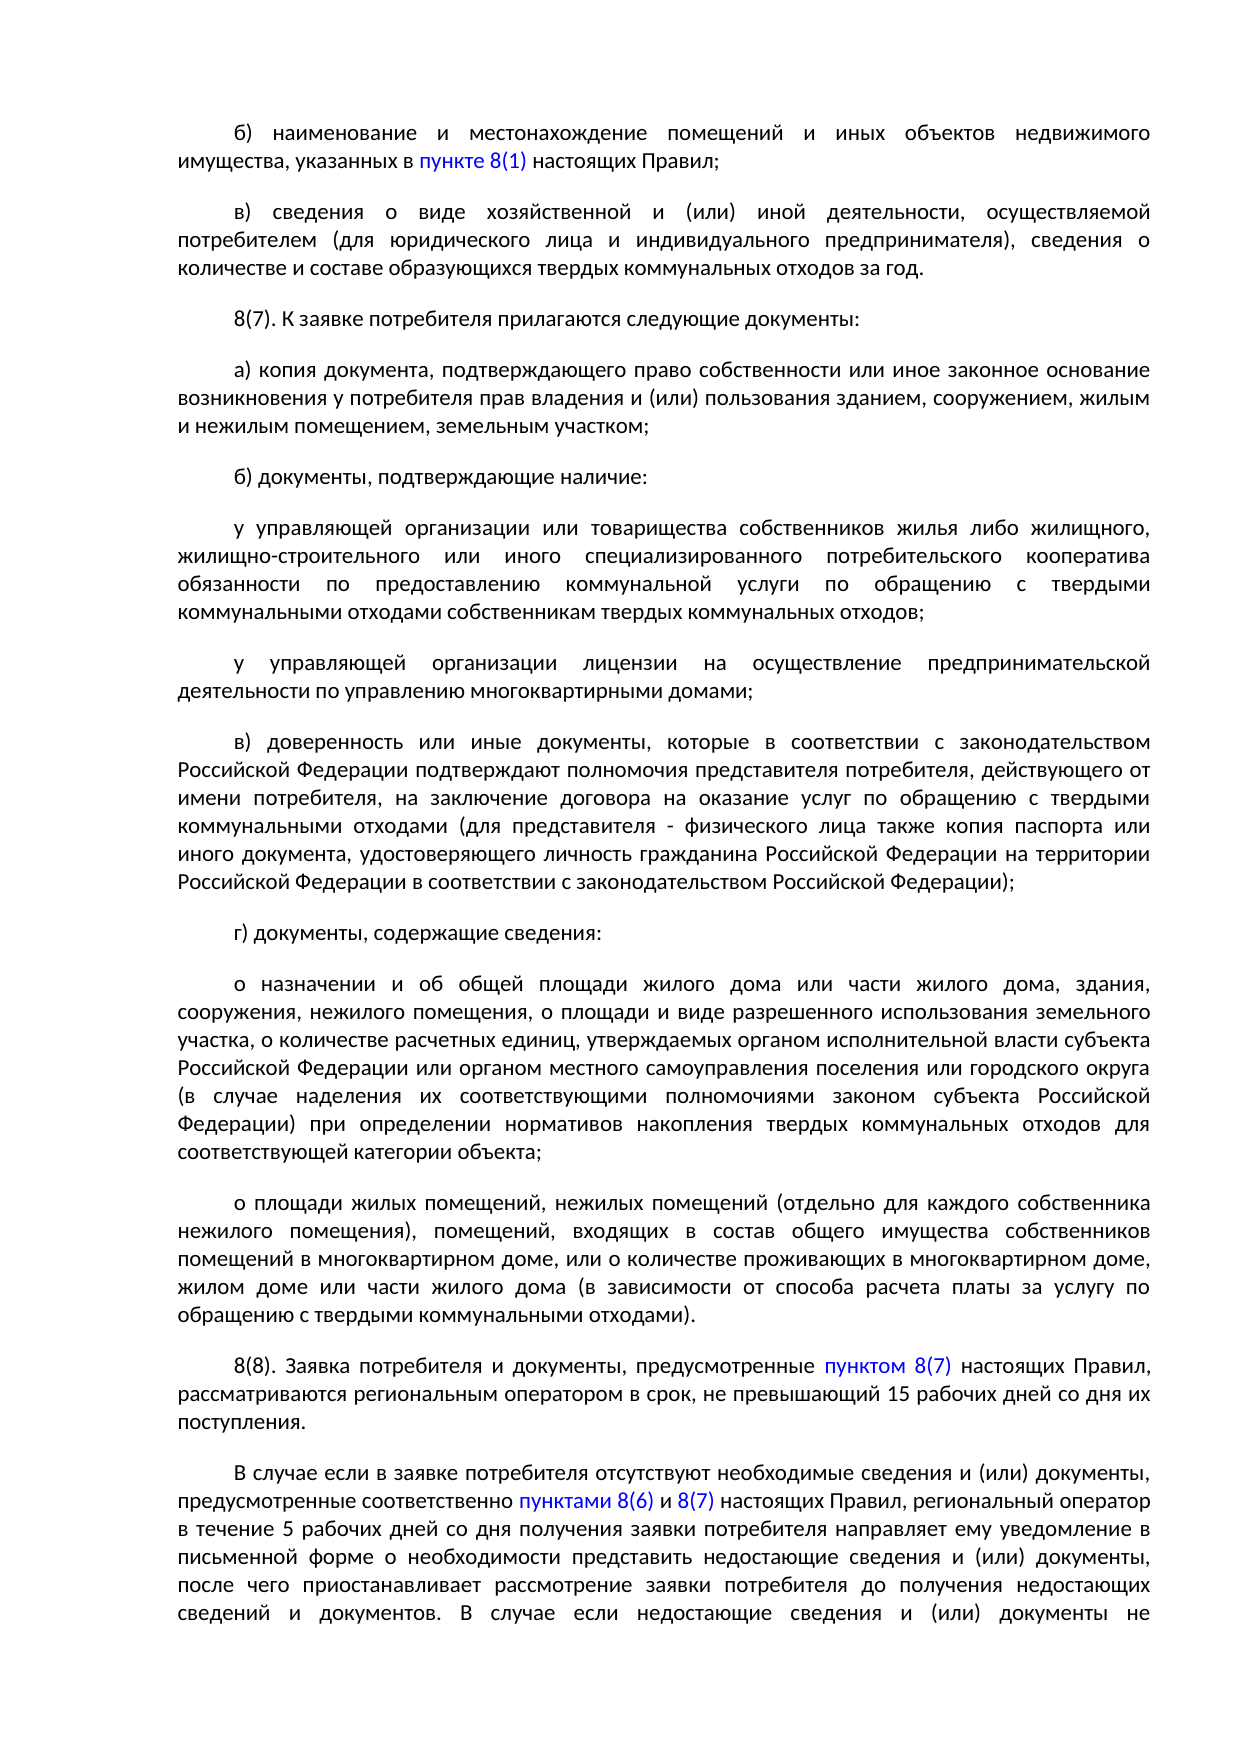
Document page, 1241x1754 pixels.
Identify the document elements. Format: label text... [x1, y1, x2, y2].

text 8(7). К заявке потребителя прилагаются следующие документы: [177, 304, 1152, 332]
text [177, 1458, 1152, 1626]
text у управляющей организации лицензии на осуществление предпринимательской деятельности по управлению многоквартирными домами; [177, 648, 1152, 704]
text о назначении и об общей площади жилого дома или части жилого дома, здания, сооружения, нежилого помещения, о площади и виде разрешенного использования земельного участка, о количестве расчетных единиц, утверждаемых органом исполнительной власти субъекта Российской Федерации или органом местного самоуправления поселения или городского округа (в случае наделения их соответствующими полномочиями законом субъекта Российской Федерации) при определении нормативов накопления твердых коммунальных отходов для соответствующей категории объекта; [177, 969, 1152, 1165]
text у управляющей организации или товарищества собственников жилья либо жилищного, жилищно-строительного или иного специализированного потребительского кооператива обязанности по предоставлению коммунальной услуги по обращению с твердыми коммунальными отходами собственникам твердых коммунальных отходов; [177, 513, 1152, 625]
text б) наименование и местонахождение помещений и иных объектов недвижимого имущества, указанных в пункте 8(1) настоящих Правил; [177, 118, 1152, 174]
text в) сведения о виде хозяйственной и (или) иной деятельности, осуществляемой потребителем (для юридического лица и индивидуального предпринимателя), сведения о количестве и составе образующихся твердых коммунальных отходов за год. [177, 197, 1152, 281]
text б) документы, подтверждающие наличие: [177, 462, 1152, 490]
text о площади жилых помещений, нежилых помещений (отдельно для каждого собственника нежилого помещения), помещений, входящих в состав общего имущества собственников помещений в многоквартирном доме, или о количестве проживающих в многоквартирном доме, жилом доме или части жилого дома (в зависимости от способа расчета платы за услугу по обращению с твердыми коммунальными отходами). [177, 1188, 1152, 1328]
text в) доверенность или иные документы, которые в соответствии с законодательством Российской Федерации подтверждают полномочия представителя потребителя, действующего от имени потребителя, на заключение договора на оказание услуг по обращению с твердыми коммунальными отходами (для представителя - физического лица также копия паспорта или иного документа, удостоверяющего личность гражданина Российской Федерации на территории Российской Федерации в соответствии с законодательством Российской Федерации); [177, 727, 1152, 895]
text а) копия документа, подтверждающего право собственности или иное законное основание возникновения у потребителя прав владения и (или) пользования зданием, сооружением, жилым и нежилым помещением, земельным участком; [177, 355, 1152, 439]
text г) документы, содержащие сведения: [177, 918, 1152, 946]
text 8(8). Заявка потребителя и документы, предусмотренные пунктом 8(7) настоящих Правил, рассматриваются региональным оператором в срок, не превышающий 15 рабочих дней со дня их поступления. [177, 1351, 1152, 1435]
